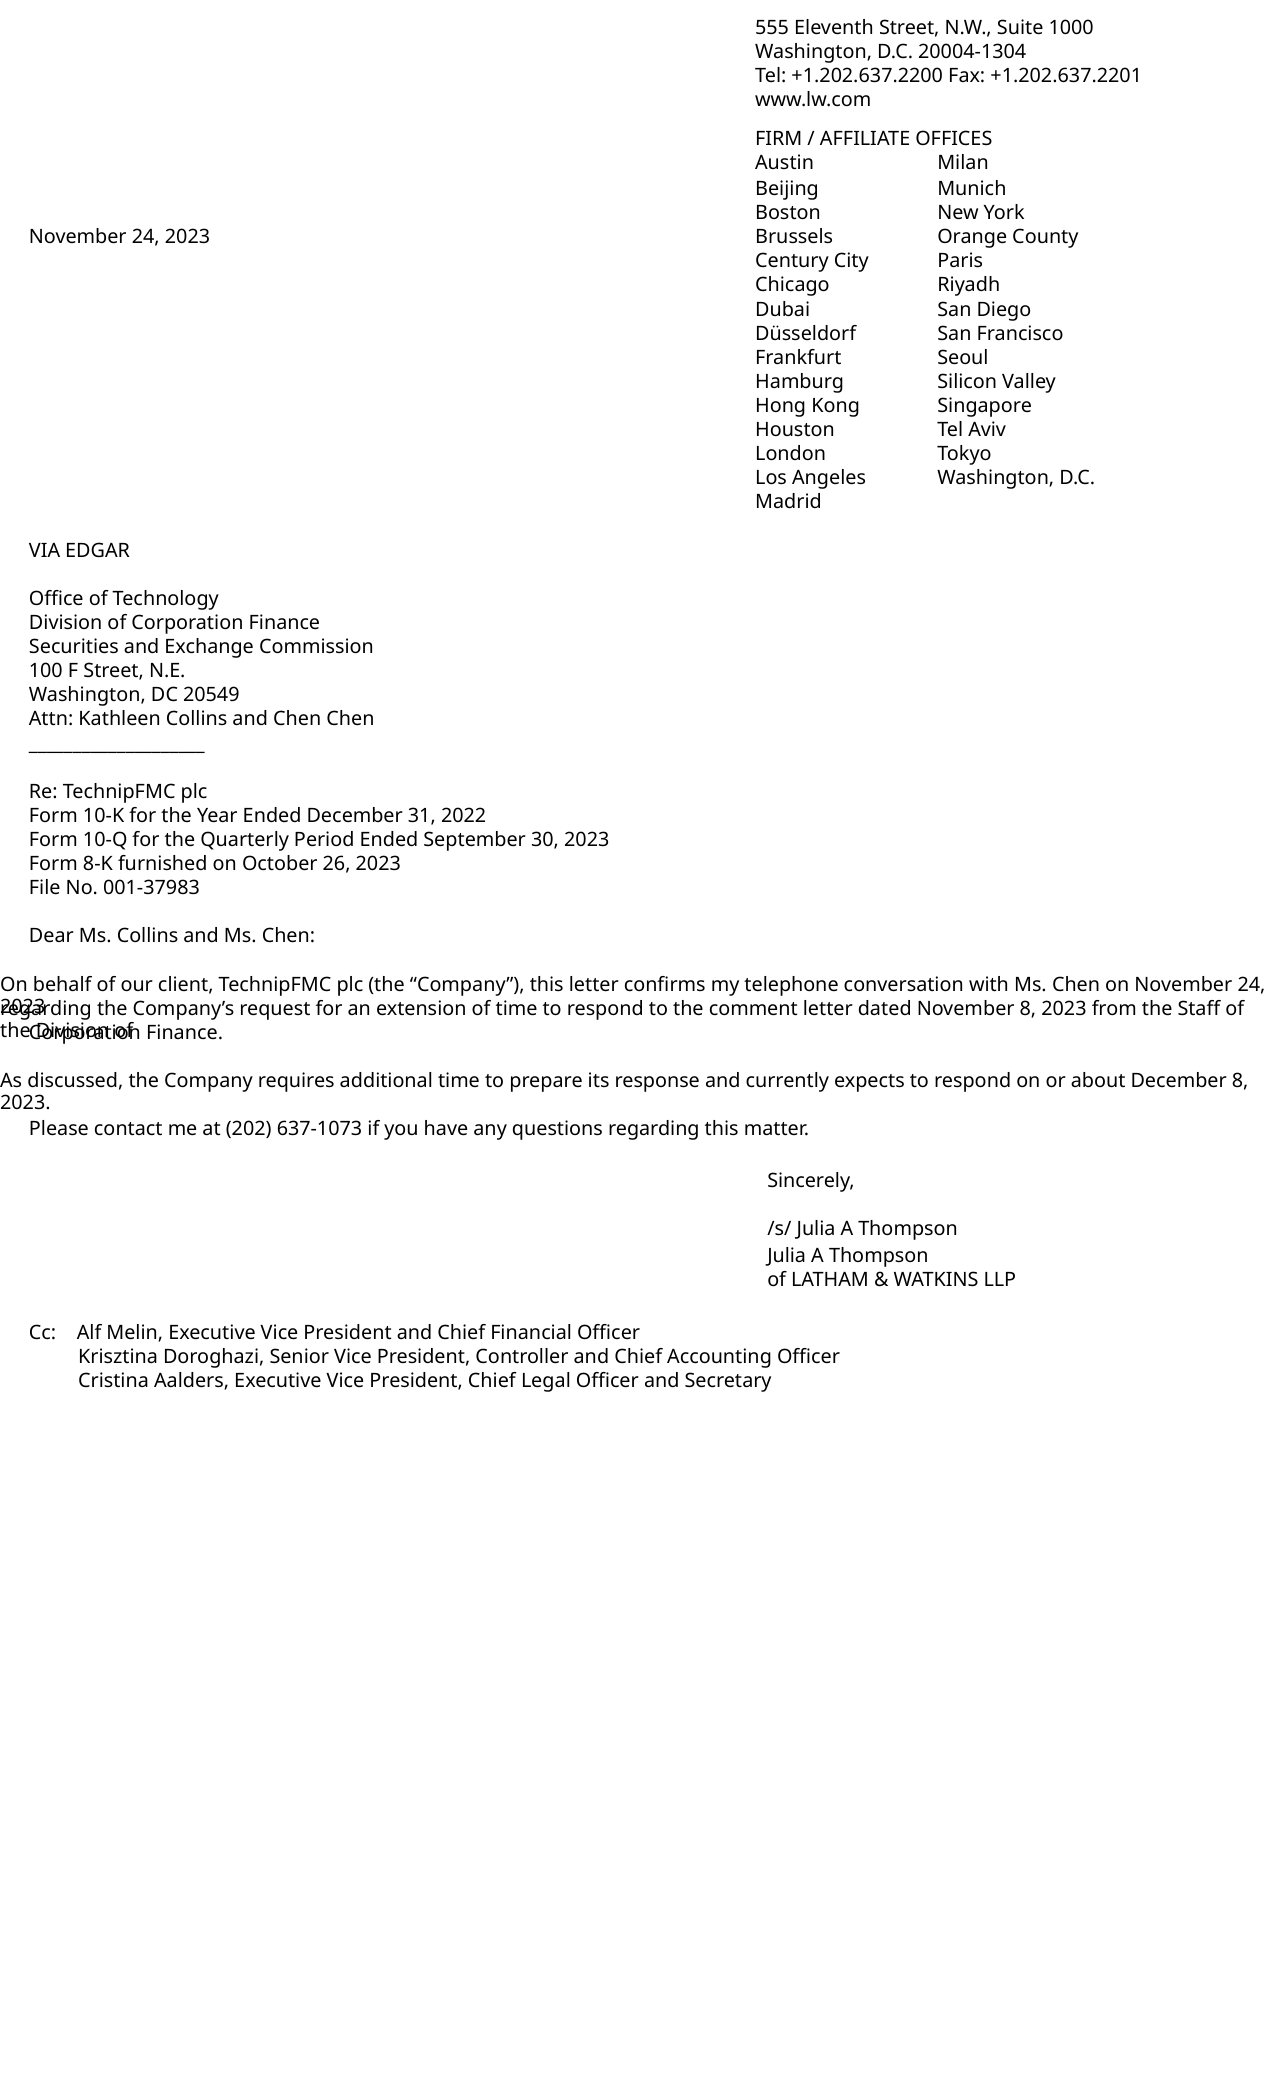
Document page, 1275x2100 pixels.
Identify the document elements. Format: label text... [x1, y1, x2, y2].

text Riyadh [927, 274, 1034, 296]
text Dubai [755, 298, 838, 321]
text Milan [927, 152, 1023, 174]
text Seoul [927, 346, 1020, 369]
text Please contact me at (202) 637-1073 if you have any questions regarding this matter. [29, 1118, 869, 1140]
text On behalf of our client, TechnipFMC plc (the “Company”), this letter confirms my telephone conversation with Ms. Chen on November 24, 2023 [0, 973, 1275, 1018]
text Singapore [927, 394, 1063, 417]
text San Diego [927, 298, 1066, 321]
text Dear Ms. Collins and Ms. Chen: [29, 925, 365, 947]
text File No. 001-37983 [29, 877, 243, 899]
text Re: TechnipFMC plc [29, 780, 268, 803]
text Cc: Alf Melin, Executive Vice President and Chief Financial Officer [29, 1321, 732, 1344]
text Form 10-K for the Year Ended December 31, 2022 [29, 804, 569, 827]
text /s/ Julia A Thompson [767, 1217, 998, 1240]
text Washington, D.C. [927, 467, 1137, 489]
text Attn: Kathleen Collins and Chen Chen [29, 708, 425, 730]
text London [755, 443, 854, 465]
text 100 F Street, N.E. [29, 660, 227, 682]
text Tel: +1.202.637.2200 Fax: +1.202.637.2201 [755, 64, 1205, 87]
text Frankfurt [755, 346, 870, 369]
text Brussels [755, 226, 860, 248]
text Tel Aviv [927, 419, 1048, 441]
text Century City [755, 250, 904, 272]
text Hong Kong [755, 394, 892, 417]
text of LATHAM & WATKINS LLP [767, 1269, 1103, 1291]
text Düsseldorf [755, 322, 884, 344]
text San Francisco [927, 322, 1101, 344]
text Munich [927, 178, 1040, 200]
text Washington, D.C. 20004-1304 [755, 41, 1073, 63]
text regarding the Company’s request for an extension of time to respond to the comment letter dated November 8, 2023 from the Staff of the Division of [0, 1018, 1275, 1042]
text Paris [927, 250, 1013, 272]
text Madrid [755, 491, 850, 513]
text www.lw.com [755, 89, 906, 111]
text Houston [755, 419, 860, 441]
text Washington, DC 20549 [29, 684, 279, 706]
text Boston [755, 202, 847, 224]
text November 24, 2023 [29, 226, 244, 248]
text Division of Corporation Finance [29, 612, 366, 634]
text Austin [755, 152, 843, 174]
text Julia A Thompson [767, 1244, 969, 1267]
text Form 8-K furnished on October 26, 2023 [29, 853, 472, 875]
text 555 Eleventh Street, N.W., Suite 1000 [755, 16, 1147, 39]
text Sincerely, [767, 1169, 886, 1191]
text As discussed, the Company requires additional time to prepare its response and currently expects to respond on or about December 8, 2023. [0, 1070, 1275, 1114]
text Securities and Exchange Commission [29, 636, 417, 658]
text Beijing [755, 178, 850, 200]
text Tokyo [927, 443, 1026, 465]
text Office of Technology [29, 587, 259, 610]
text VIA EDGAR [29, 539, 190, 562]
text Cristina Aalders, Executive Vice President, Chief Legal Officer and Secretary [78, 1369, 853, 1392]
text Krisztina Doroghazi, Senior Vice President, Controller and Chief Accounting Officer [78, 1346, 924, 1368]
text Silicon Valley [927, 371, 1101, 393]
text ____________________ [29, 732, 293, 754]
text FIRM / AFFILIATE OFFICES [755, 128, 1078, 150]
text Orange County [927, 226, 1113, 248]
text Los Angeles [755, 467, 900, 489]
text Chicago [755, 274, 859, 296]
text Hamburg [755, 371, 869, 393]
text Form 10-Q for the Quarterly Period Ended September 30, 2023 [29, 829, 705, 851]
text New York [927, 202, 1064, 224]
